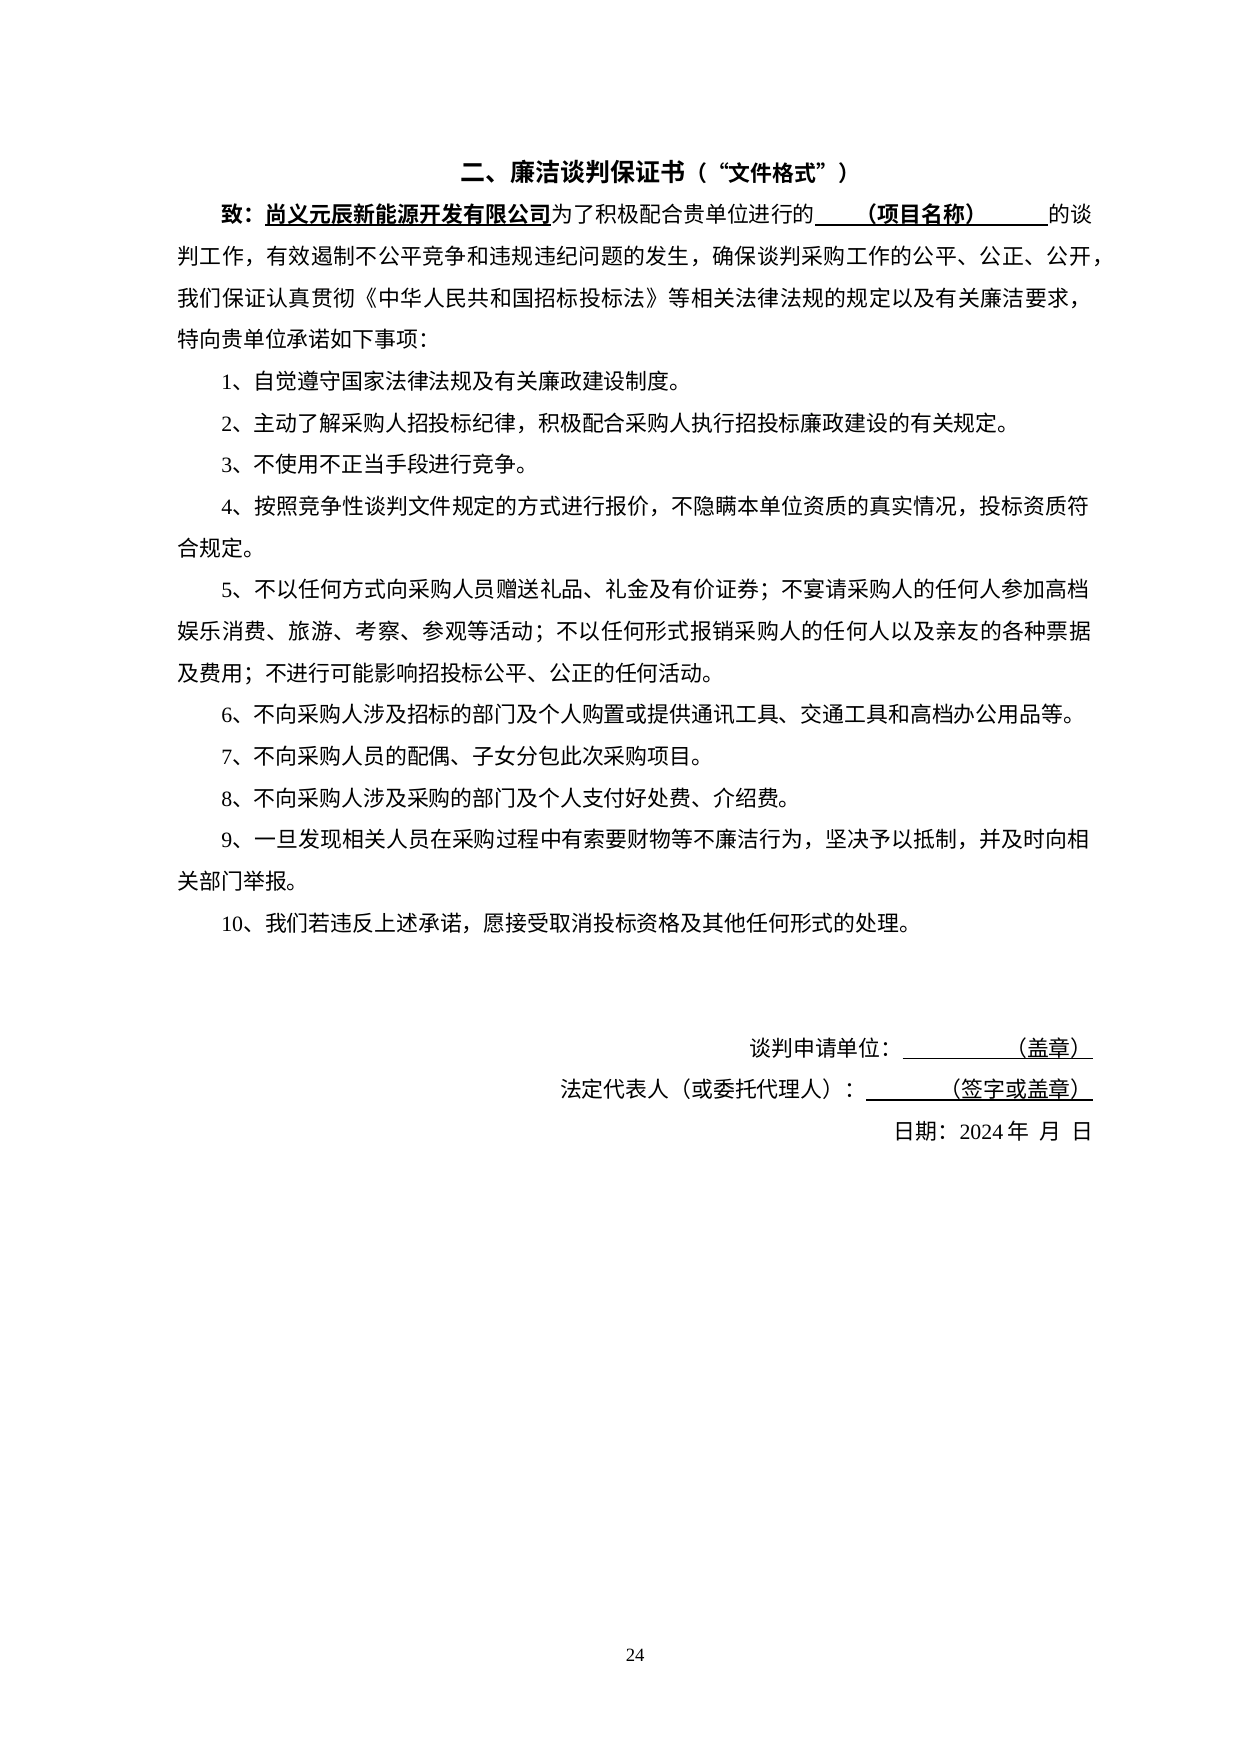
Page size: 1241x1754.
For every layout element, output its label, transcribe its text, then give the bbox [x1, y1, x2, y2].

text 6、不向采购人涉及招标的部门及个人购置或提供通讯工具、交通工具和高档办公用品等。 [177, 689, 1092, 731]
text 7、不向采购人员的配偶、子女分包此次采购项目。 [177, 731, 1092, 773]
text 谈判申请单位： （盖章） [177, 1023, 1092, 1064]
text 3、不使用不正当手段进行竞争。 [177, 439, 1092, 481]
text 1、自觉遵守国家法律法规及有关廉政建设制度。 [177, 356, 1092, 398]
text 致：尚义元辰新能源开发有限公司为了积极配合贵单位进行的 （项目名称） 的谈判工作，有效遏制不公平竞争和违规违纪问题的发生，确保谈判采购工作的公平、公正、公开，我们保证认真贯彻《中华人民共和国招标投标法》等相关法律法规的规定以及有关廉洁要求，特向贵单位承诺如下事项： [177, 189, 1092, 356]
text 二、廉洁谈判保证书（“文件格式”） [177, 148, 1092, 189]
text 9、一旦发现相关人员在采购过程中有索要财物等不廉洁行为，坚决予以抵制，并及时向相关部门举报。 [177, 814, 1092, 898]
text 10、我们若违反上述承诺，愿接受取消投标资格及其他任何形式的处理。 [177, 898, 1092, 939]
text 法定代表人（或委托代理人）： （签字或盖章） [177, 1064, 1092, 1106]
text 4、按照竞争性谈判文件规定的方式进行报价，不隐瞒本单位资质的真实情况，投标资质符合规定。 [177, 481, 1092, 564]
text 2、主动了解采购人招投标纪律，积极配合采购人执行招投标廉政建设的有关规定。 [177, 398, 1092, 439]
text 5、不以任何方式向采购人员赠送礼品、礼金及有价证券；不宴请采购人的任何人参加高档娱乐消费、旅游、考察、参观等活动；不以任何形式报销采购人的任何人以及亲友的各种票据及费用；不进行可能影响招投标公平、公正的任何活动。 [177, 564, 1092, 689]
text 日期：2024年 月 日 [177, 1106, 1092, 1148]
text 8、不向采购人涉及采购的部门及个人支付好处费、介绍费。 [177, 773, 1092, 814]
